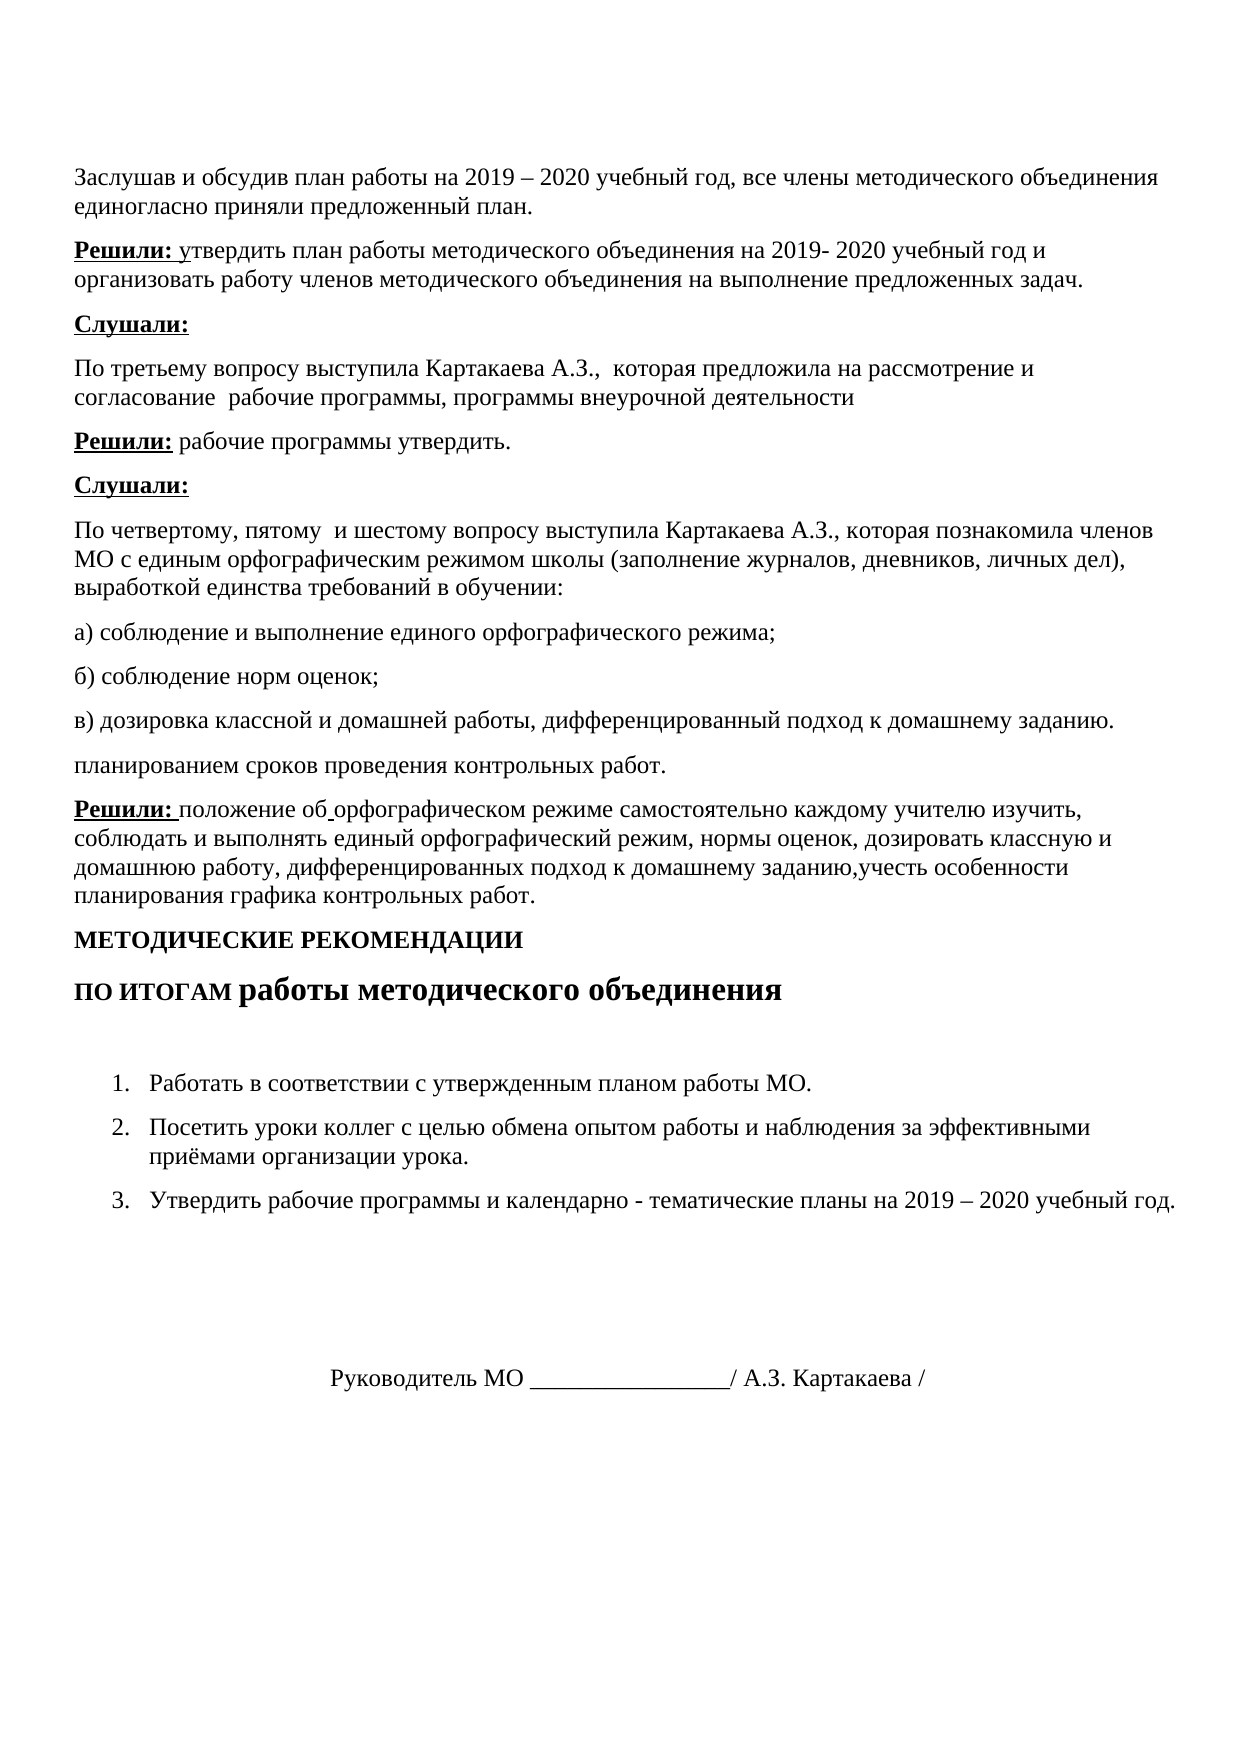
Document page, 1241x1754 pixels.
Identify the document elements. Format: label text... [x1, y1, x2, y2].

list Работать в соответствии с утвержденным планом работы МО. [111, 1068, 1181, 1096]
text Решили: положение об орфографическом режиме самостоятельно каждому учителю изучить, соблюдать и выполнять единый орфографический режим, нормы оценок, дозировать классную и домашнюю работу, дифференцированных подход к домашнему заданию,учесть особенности планирования графика контрольных работ. [74, 794, 1181, 909]
text планированием сроков проведения контрольных работ. [74, 750, 1181, 779]
text ПО ИТОГАМ работы методического объединения [74, 969, 1181, 1008]
text в) дозировка классной и домашней работы, дифференцированный подход к домашнему заданию. [74, 706, 1181, 734]
text По четвертому, пятому и шестому вопросу выступила Картакаева А.З., которая познакомила членов МО с единым орфографическим режимом школы (заполнение журналов, дневников, личных дел), выработкой единства требований в обучении: [74, 515, 1181, 601]
text б) соблюдение норм оценок; [74, 661, 1181, 690]
list Утвердить рабочие программы и календарно - тематические планы на 2019 – 2020 учебный год. [111, 1185, 1181, 1214]
text Решили: утвердить план работы методического объединения на 2019- 2020 учебный год и организовать работу членов методического объединения на выполнение предложенных задач. [74, 236, 1181, 293]
text Слушали: [74, 309, 1181, 337]
text По третьему вопросу выступила Картакаева А.З., которая предложила на рассмотрение и согласование рабочие программы, программы внеурочной деятельности [74, 353, 1181, 411]
text Заслушав и обсудив план работы на 2019 – 2020 учебный год, все члены методического объединения единогласно приняли предложенный план. [74, 162, 1181, 220]
text а) соблюдение и выполнение единого орфографического режима; [74, 617, 1181, 646]
text Слушали: [74, 471, 1181, 499]
text МЕТОДИЧЕСКИЕ РЕКОМЕНДАЦИИ [74, 925, 1181, 954]
text Руководитель МО ________________/ А.З. Картакаева / [74, 1363, 1181, 1391]
text Решили: рабочие программы утвердить. [74, 426, 1181, 455]
list Посетить уроки коллег с целью обмена опытом работы и наблюдения за эффективными приёмами организации урока. [111, 1112, 1181, 1169]
